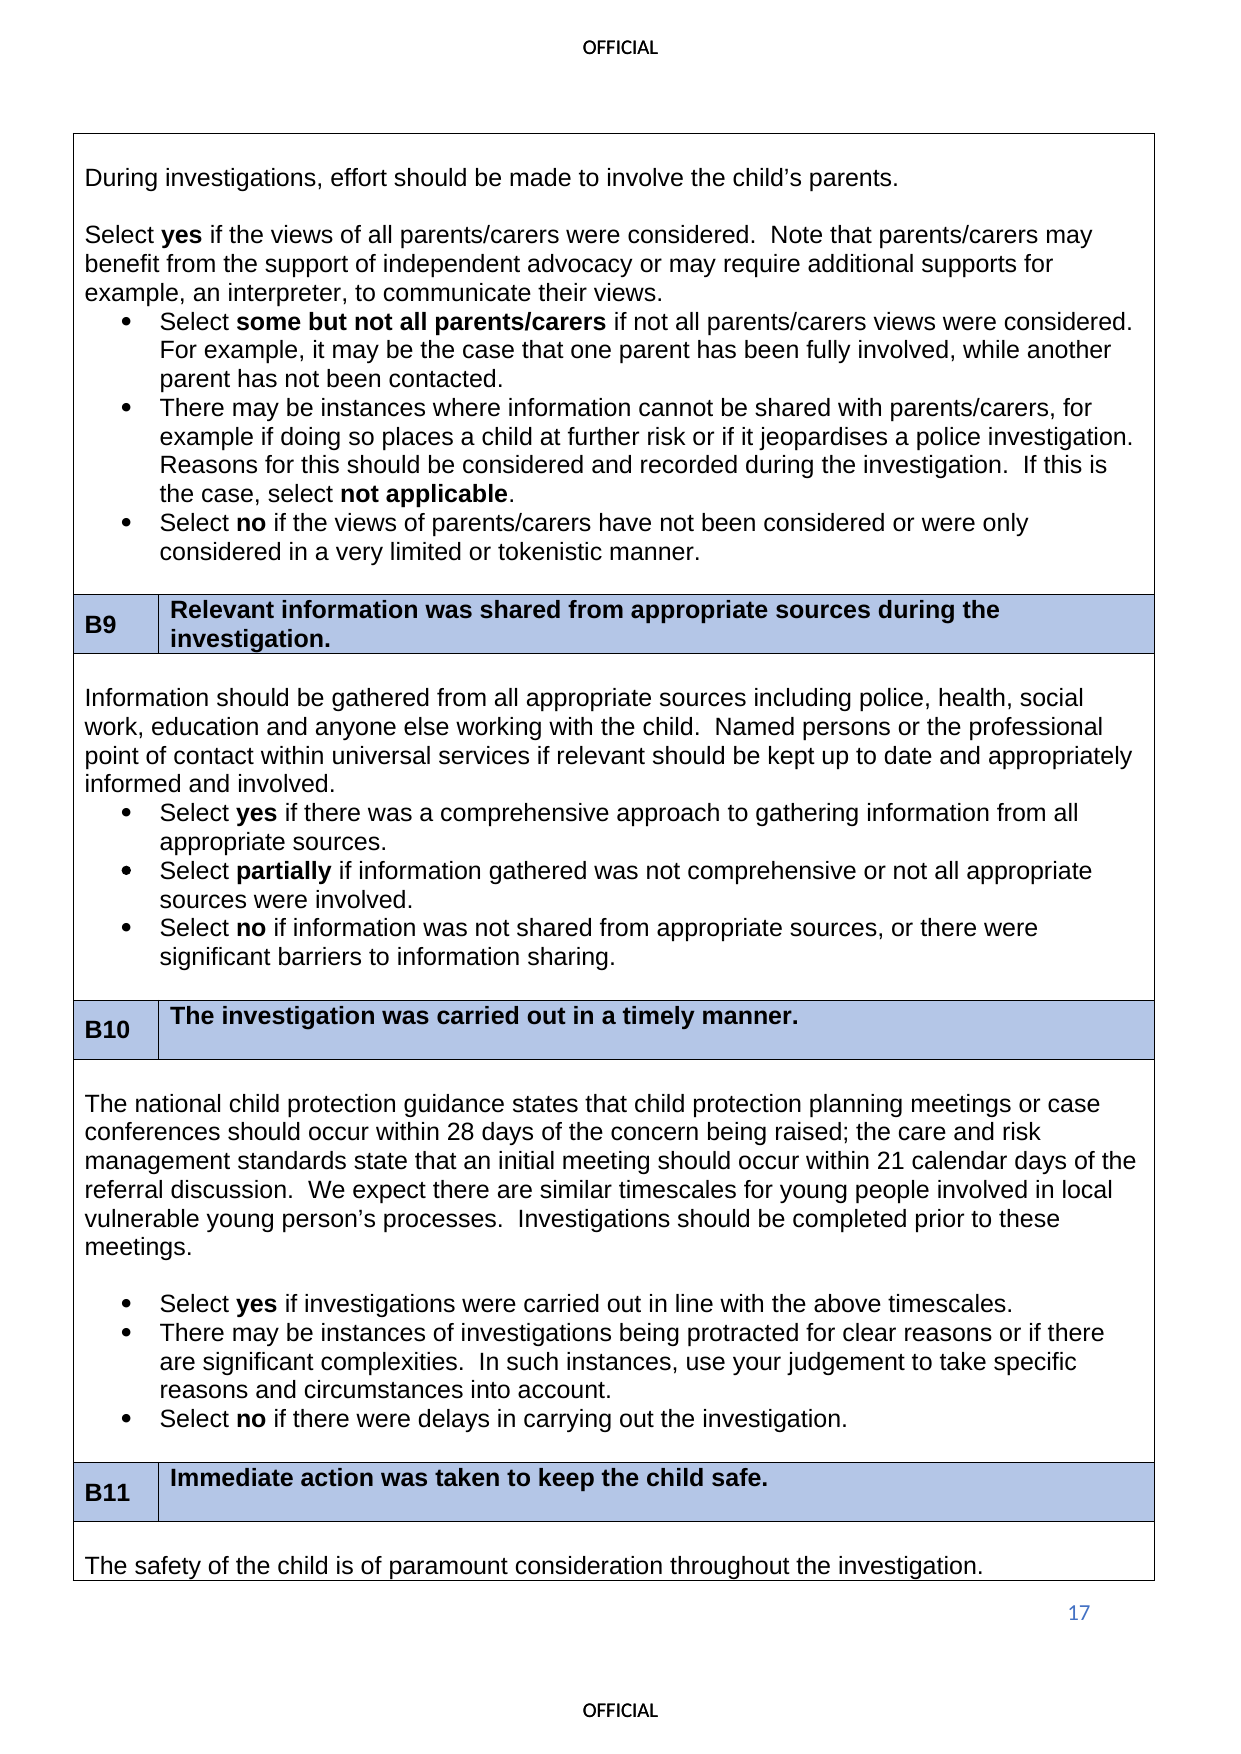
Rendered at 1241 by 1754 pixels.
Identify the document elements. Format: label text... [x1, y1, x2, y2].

table_cell B9 [74, 595, 158, 653]
table_cell B10 [74, 1001, 158, 1059]
table_cell Relevant information was shared from appropriate sources during the investigation. [159, 595, 1154, 653]
table_cell The investigation was carried out in a timely manner. [159, 1001, 1154, 1059]
table_cell The national child protection guidance states that child protection planning meetings or case conferences should occur within 28 days of the concern being raised; the care and risk management standards state that an initial meeting should occur within 21 calendar days of the referral discussion. We expect there are similar timescales for young people involved in local vulnerable young person’s processes. Investigations should be completed prior to these meetings. Select yes if investigations were carried out in line with the above timescales. There may be instances of investigations being protracted for clear reasons or if there are significant complexities. In such instances, use your judgement to take specific reasons and circumstances into account. Select no if there were delays in carrying out the investigation. [74, 1060, 1154, 1462]
table_cell Immediate action was taken to keep the child safe. [159, 1463, 1154, 1521]
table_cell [74, 1522, 1154, 1580]
table_cell During investigations, effort should be made to involve the child’s parents. Select yes if the views of all parents/carers were considered. Note that parents/carers may benefit from the support of independent advocacy or may require additional supports for example, an interpreter, to communicate their views. Select some but not all parents/carers if not all parents/carers views were considered. For example, it may be the case that one parent has been fully involved, while another parent has not been contacted. There may be instances where information cannot be shared with parents/carers, for example if doing so places a child at further risk or if it jeopardises a police investigation. Reasons for this should be considered and recorded during the investigation. If this is the case, select not applicable. Select no if the views of parents/carers have not been considered or were only considered in a very limited or tokenistic manner. [74, 134, 1154, 594]
table_cell Information should be gathered from all appropriate sources including police, health, social work, education and anyone else working with the child. Named persons or the professional point of contact within universal services if relevant should be kept up to date and appropriately informed and involved. Select yes if there was a comprehensive approach to gathering information from all appropriate sources. Select partially if information gathered was not comprehensive or not all appropriate sources were involved. Select no if information was not shared from appropriate sources, or there were significant barriers to information sharing. [74, 654, 1154, 1000]
table_cell B11 [74, 1463, 158, 1521]
